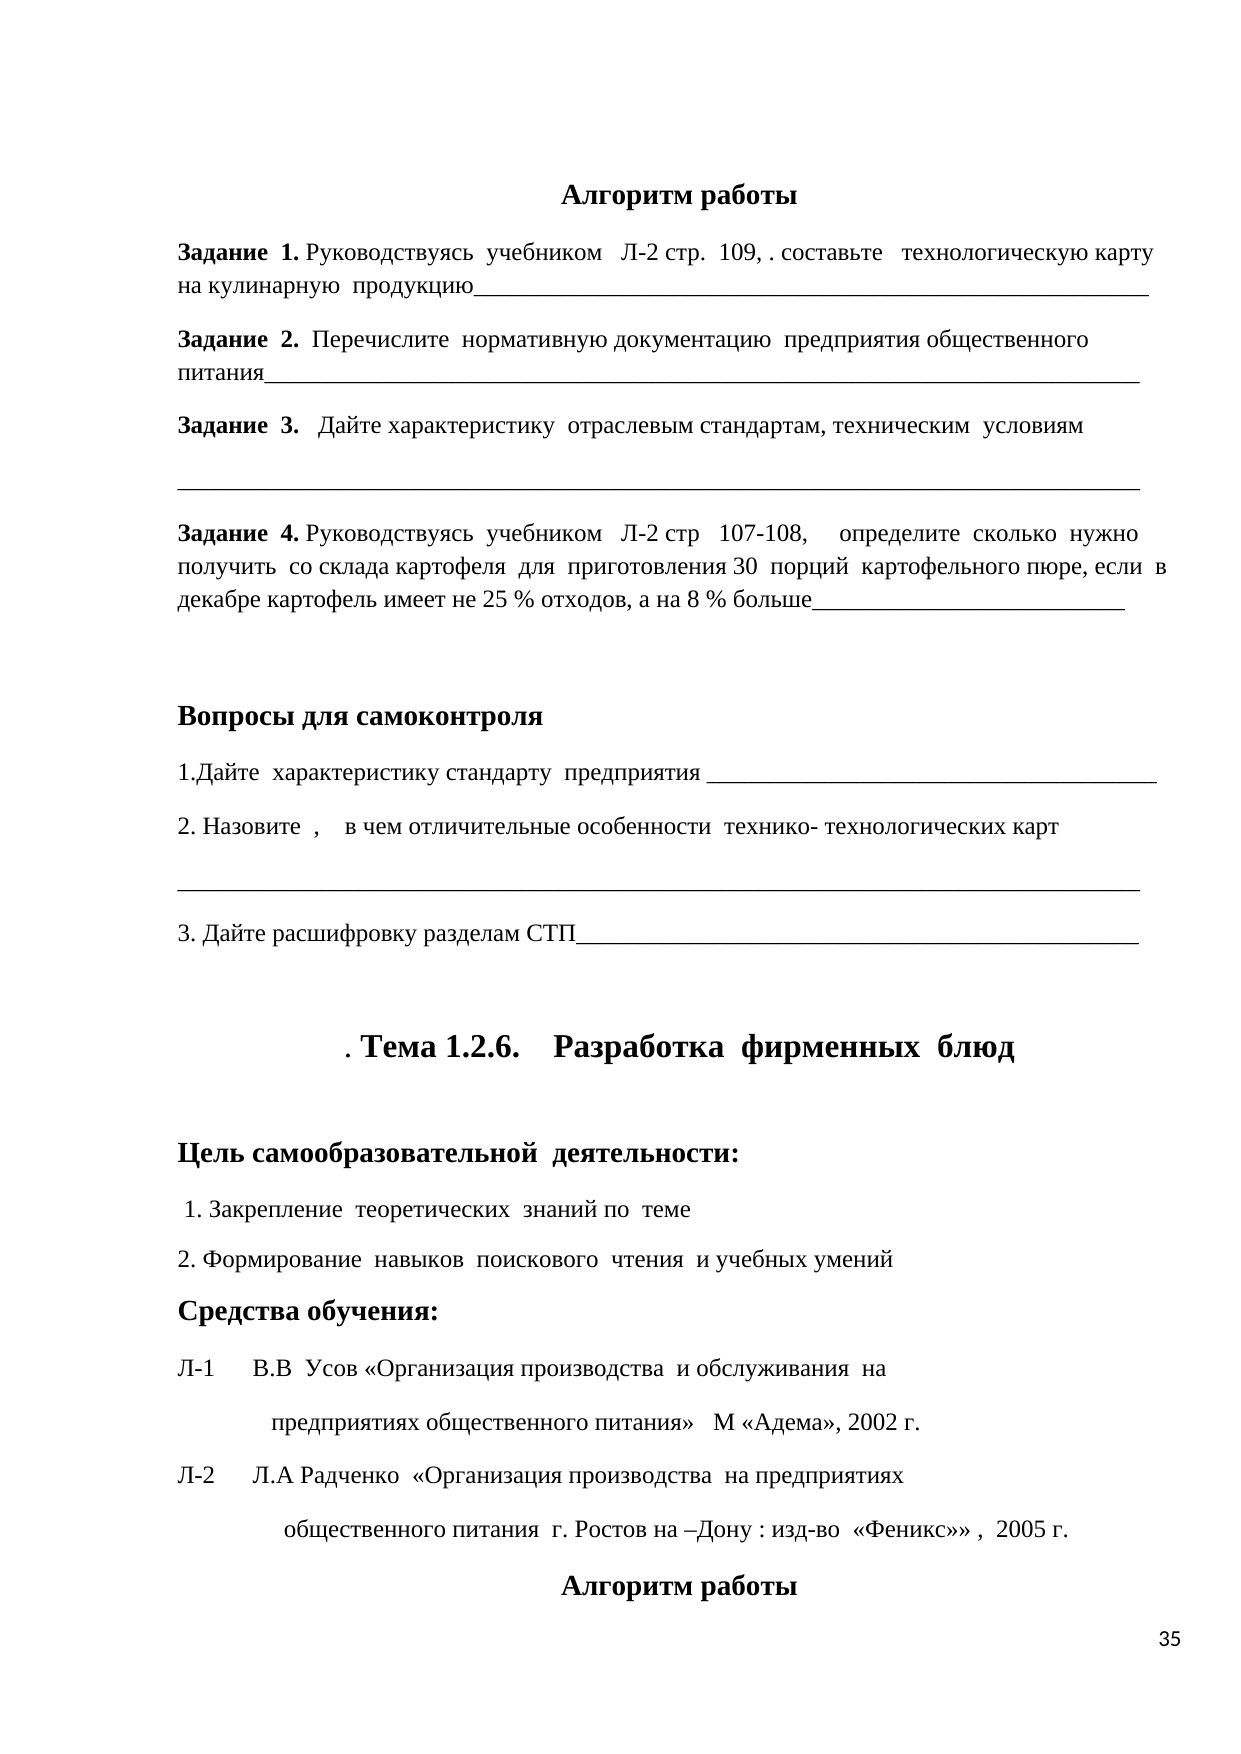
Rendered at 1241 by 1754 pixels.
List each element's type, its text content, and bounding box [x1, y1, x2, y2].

text 2. Назовите , в чем отличительные особенности технико- технологических карт [177, 811, 1181, 839]
text 3. Дайте расшифровку разделам СТП_____________________________________________ [177, 918, 1181, 947]
text Задание 4. Руководствуясь учебником Л-2 стр 107-108, определите сколько нужно получить со склада картофеля для приготовления 30 порций картофельного пюре, если в декабре картофель имеет не 25 % отходов, а на 8 % больше_________________________ [177, 518, 1181, 613]
text Алгоритм работы [177, 177, 1181, 211]
text Средства обучения: [177, 1293, 1181, 1327]
text Л-1 В.В Усов «Организация производства и обслуживания на [177, 1353, 1181, 1382]
text общественного питания г. Ростов на –Дону : изд-во «Феникс»» , 2005 г. [177, 1514, 1181, 1543]
text Алгоритм работы [177, 1568, 1181, 1602]
text Задание 1. Руководствуясь учебником Л-2 стр. 109, . составьте технологическую карту на кулинарную продукцию______________________________________________________ [177, 237, 1181, 299]
text предприятиях общественного питания» М «Адема», 2002 г. [177, 1407, 1181, 1436]
text Вопросы для самоконтроля [177, 698, 1181, 731]
text Цель самообразовательной деятельности: [177, 1135, 1181, 1168]
text Задание 2. Перечислите нормативную документацию предприятия общественного питания______________________________________________________________________ [177, 324, 1181, 386]
text _____________________________________________________________________________ [177, 865, 1181, 893]
text 1.Дайте характеристику стандарту предприятия ____________________________________ [177, 757, 1181, 786]
text 2. Формирование навыков поискового чтения и учебных умений [177, 1244, 1181, 1273]
text _____________________________________________________________________________ [177, 464, 1181, 493]
text Задание 3. Дайте характеристику отраслевым стандартам, техническим условиям [177, 411, 1181, 439]
text 1. Закрепление теоретических знаний по теме [177, 1194, 1181, 1223]
text Л-2 Л.А Радченко «Организация производства на предприятиях [177, 1461, 1181, 1489]
text . Тема 1.2.6. Разработка фирменных блюд [177, 1026, 1181, 1064]
